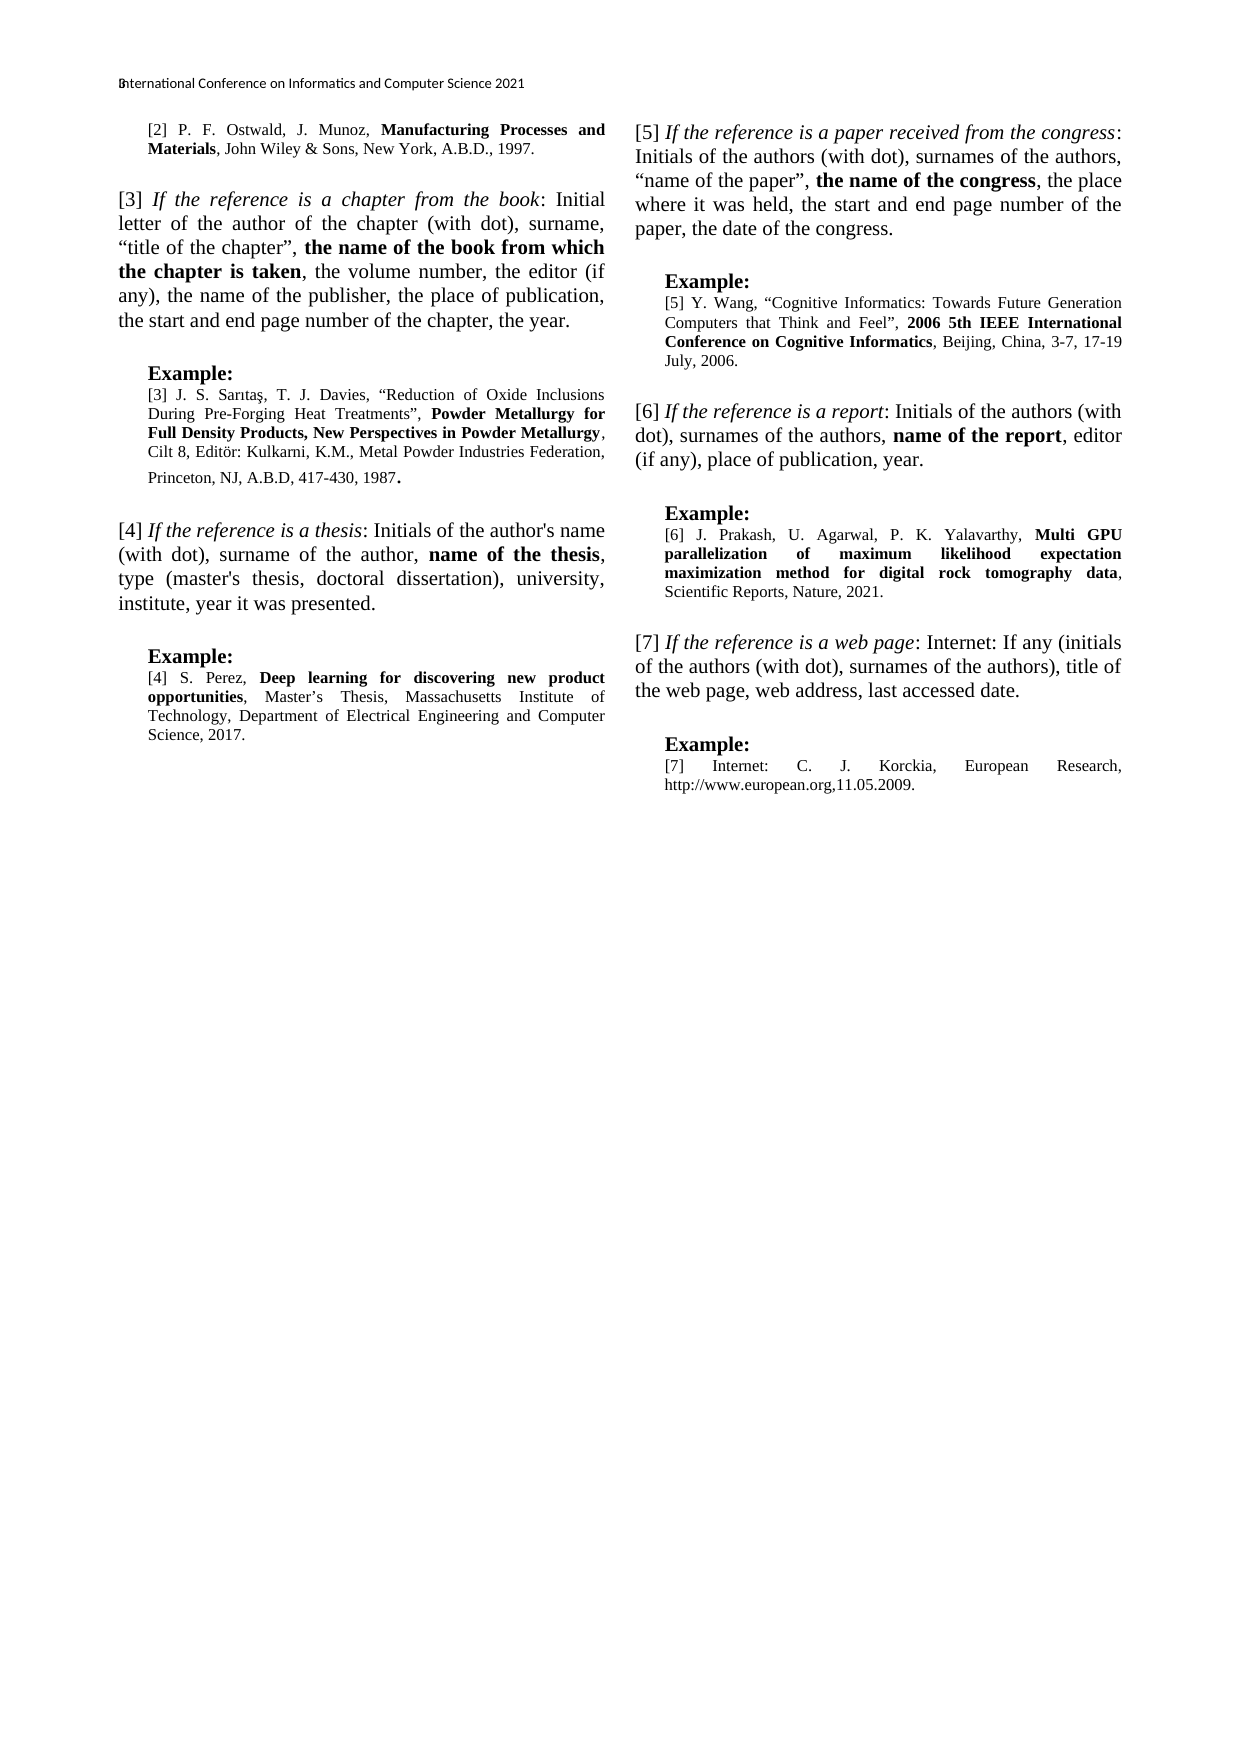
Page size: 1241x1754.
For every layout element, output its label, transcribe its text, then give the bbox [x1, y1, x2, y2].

text [7] If the reference is a web page: Internet: If any (initials of the authors (with dot), surnames of the authors), title of the web page, web address, last accessed date. [635, 630, 1122, 702]
text Example: [118, 361, 605, 385]
text [2] P. F. Ostwald, J. Munoz, Manufacturing Processes and Materials, John Wiley & Sons, New York, A.B.D., 1997. [148, 120, 605, 158]
text Example: [664, 500, 1122, 524]
text [6] J. Prakash, U. Agarwal, P. K. Yalavarthy, Multi GPU parallelization of maximum likelihood expectation maximization method for digital rock tomography data, Scientific Reports, Nature, 2021. [664, 524, 1122, 601]
text Example: [118, 644, 605, 668]
text [3] If the reference is a chapter from the book: Initial letter of the author of the chapter (with dot), surname, “title of the chapter”, the name of the book from which the chapter is taken, the volume number, the editor (if any), the name of the publisher, the place of publication, the start and end page number of the chapter, the year. [118, 187, 605, 332]
text [4] S. Perez, Deep learning for discovering new product opportunities, Master’s Thesis, Massachusetts Institute of Technology, Department of Electrical Engineering and Computer Science, 2017. [148, 668, 605, 744]
text [7] Internet: C. J. Korckia, European Research, http://www.european.org,11.05.2009. [664, 756, 1122, 794]
text Example: [664, 269, 1122, 293]
text [5] If the reference is a paper received from the congress: Initials of the authors (with dot), surnames of the authors, “name of the paper”, the name of the congress, the place where it was held, the start and end page number of the paper, the date of the congress. [635, 120, 1122, 240]
text [4] If the reference is a thesis: Initials of the author's name (with dot), surname of the author, name of the thesis, type (master's thesis, doctoral dissertation), university, institute, year it was presented. [118, 518, 605, 614]
text Example: [664, 732, 1122, 756]
text [5] Y. Wang, “Cognitive Informatics: Towards Future Generation Computers that Think and Feel”, 2006 5th IEEE International Conference on Cognitive Informatics, Beijing, China, 3-7, 17-19 July, 2006. [664, 293, 1122, 370]
text [3] J. S. Sarıtaş, T. J. Davies, “Reduction of Oxide Inclusions During Pre-Forging Heat Treatments”, Powder Metallurgy for Full Density Products, New Perspectives in Powder Metallurgy, Cilt 8, Editör: Kulkarni, K.M., Metal Powder Industries Federation, Princeton, NJ, A.B.D, 417-430, 1987. [148, 385, 605, 489]
text [6] If the reference is a report: Initials of the authors (with dot), surnames of the authors, name of the report, editor (if any), place of publication, year. [635, 399, 1122, 471]
